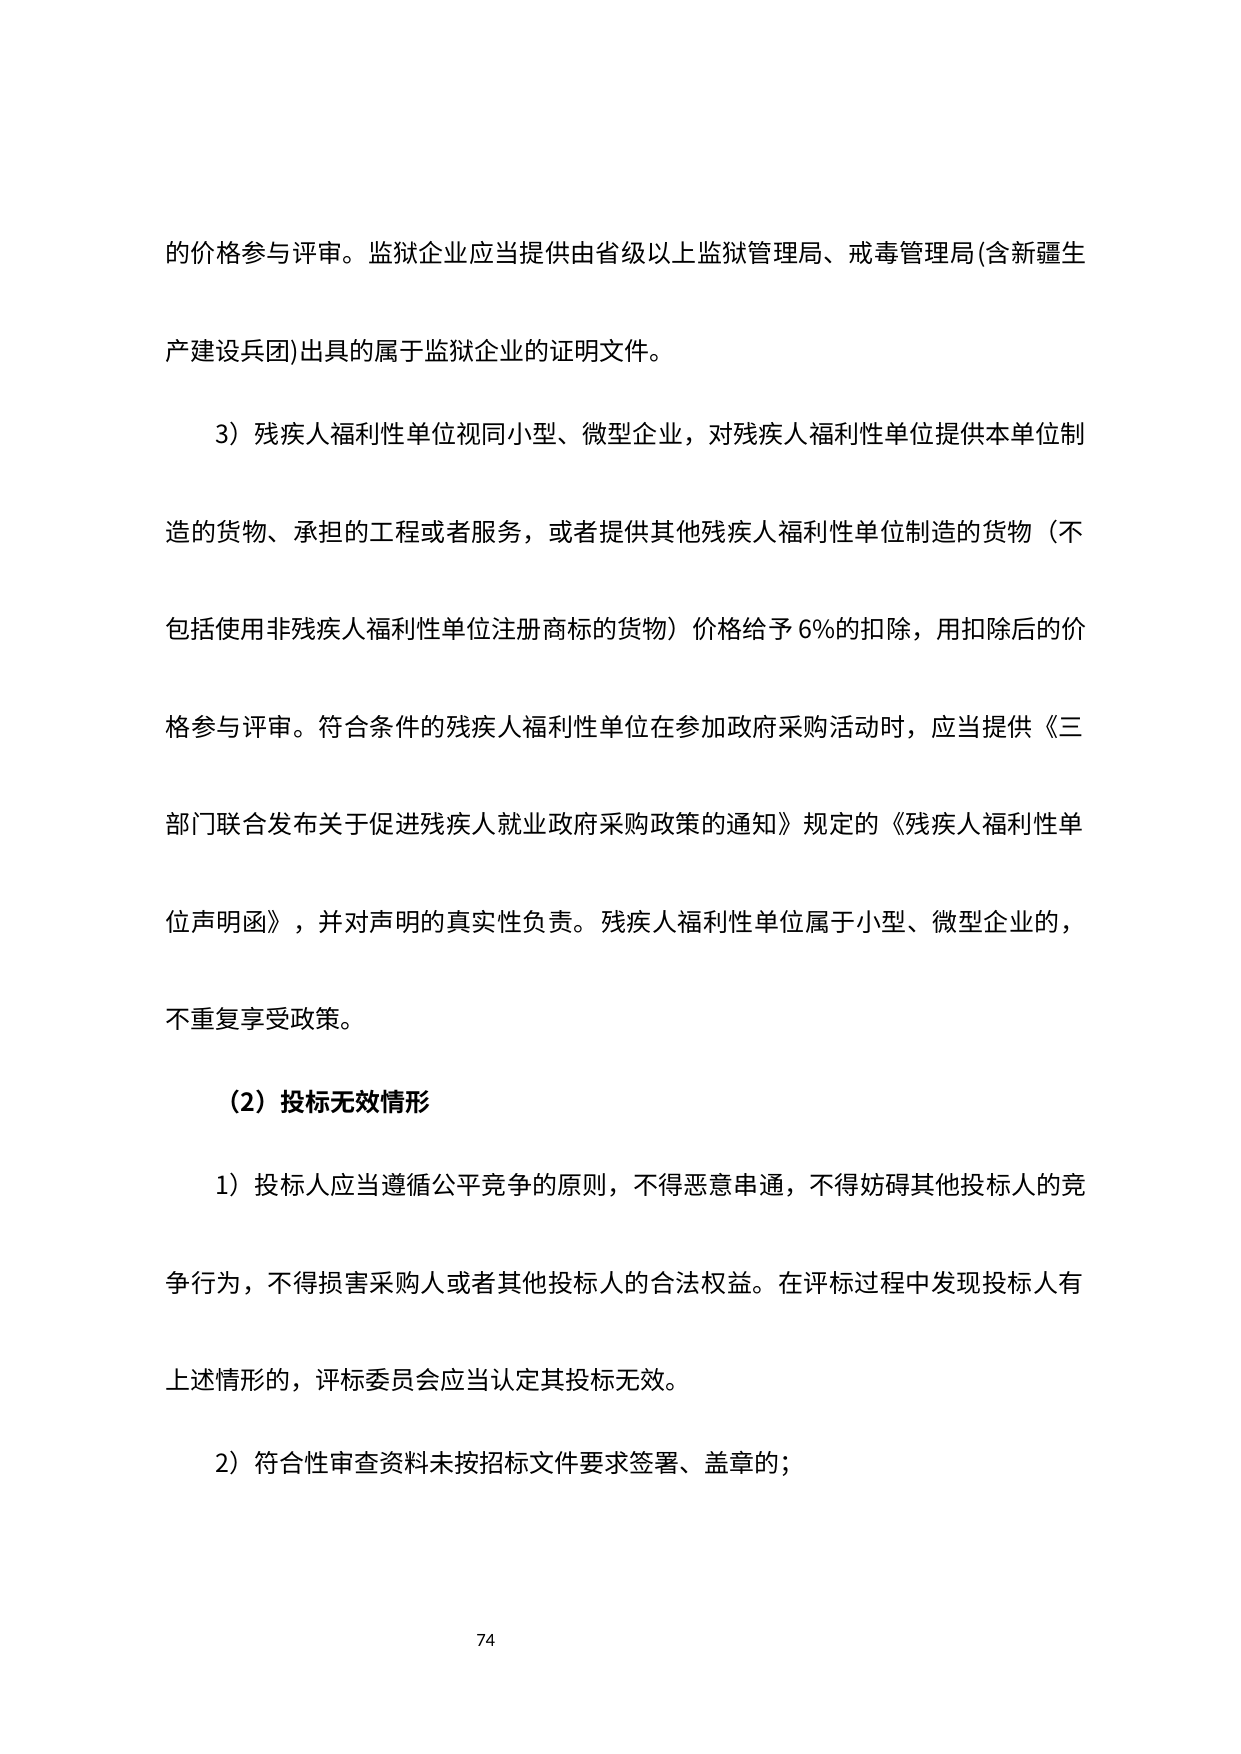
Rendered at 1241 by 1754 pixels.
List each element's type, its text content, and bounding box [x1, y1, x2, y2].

text 2）符合性审查资料未按招标文件要求签署、盖章的； [165, 1429, 1087, 1494]
text （2）投标无效情形 [165, 1068, 1087, 1133]
text 1）投标人应当遵循公平竞争的原则，不得恶意串通，不得妨碍其他投标人的竞争行为，不得损害采购人或者其他投标人的合法权益。在评标过程中发现投标人有上述情形的，评标委员会应当认定其投标无效。 [165, 1151, 1087, 1411]
text 3）残疾人福利性单位视同小型、微型企业，对残疾人福利性单位提供本单位制造的货物、承担的工程或者服务，或者提供其他残疾人福利性单位制造的货物（不包括使用非残疾人福利性单位注册商标的货物）价格给予6%的扣除，用扣除后的价格参与评审。符合条件的残疾人福利性单位在参加政府采购活动时，应当提供《三部门联合发布关于促进残疾人就业政府采购政策的通知》规定的《残疾人福利性单位声明函》，并对声明的真实性负责。残疾人福利性单位属于小型、微型企业的，不重复享受政策。 [165, 400, 1087, 1050]
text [165, 219, 1087, 382]
